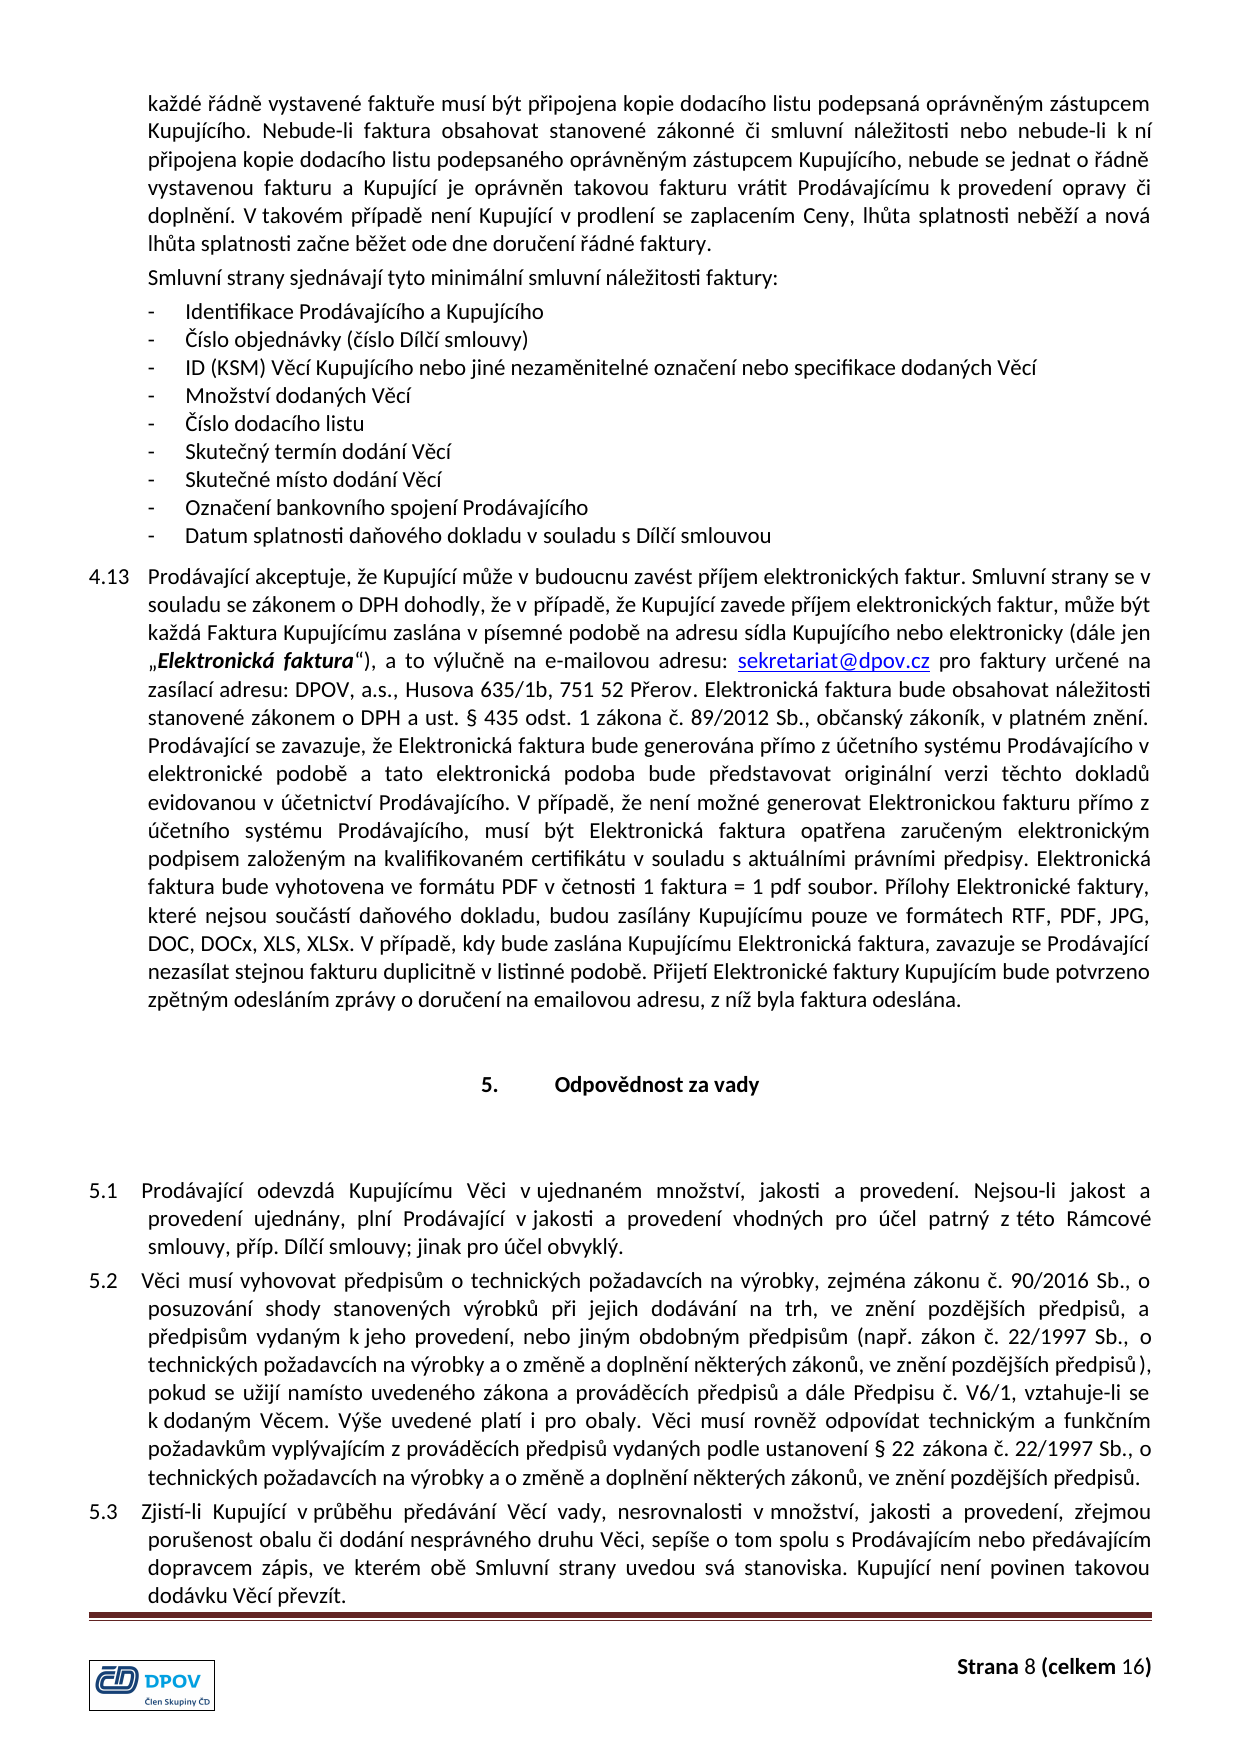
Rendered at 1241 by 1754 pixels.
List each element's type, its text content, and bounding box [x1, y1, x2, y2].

list Číslo dodacího listu [148, 409, 1152, 437]
list Číslo objednávky (číslo Dílčí smlouvy) [148, 325, 1152, 353]
list ID (KSM) Věcí Kupujícího nebo jiné nezaměnitelné označení nebo specifikace dodaných Věcí [148, 353, 1152, 381]
text Smluvní strany sjednávají tyto minimální smluvní náležitosti faktury: [148, 263, 1152, 291]
text 5. Odpovědnost za vady [89, 1070, 1152, 1098]
list Množství dodaných Věcí [148, 381, 1152, 409]
list Identifikace Prodávajícího a Kupujícího [148, 297, 1152, 325]
picture [90, 1661, 214, 1710]
text 4.13 Prodávající akceptuje, že Kupující může v budoucnu zavést příjem elektronických faktur. Smluvní strany se v souladu se zákonem o DPH dohodly, že v případě, že Kupující zavede příjem elektronických faktur, může být každá Faktura Kupujícímu zaslána v písemné podobě na adresu sídla Kupujícího nebo elektronicky (dále jen „Elektronická faktura“), a to výlučně na e-mailovou adresu: sekretariat@dpov.cz pro faktury určené na zasílací adresu: DPOV, a.s., Husova 635/1b, 751 52 Přerov. Elektronická faktura bude obsahovat náležitosti stanovené zákonem o DPH a ust. § 435 odst. 1 zákona č. 89/2012 Sb., občanský zákoník, v platném znění. Prodávající se zavazuje, že Elektronická faktura bude generována přímo z účetního systému Prodávajícího v elektronické podobě a tato elektronická podoba bude představovat originální verzi těchto dokladů evidovanou v účetnictví Prodávajícího. V případě, že není možné generovat Elektronickou fakturu přímo z účetního systému Prodávajícího, musí být Elektronická faktura opatřena zaručeným elektronickým podpisem založeným na kvalifikovaném certifikátu v souladu s aktuálními právními předpisy. Elektronická faktura bude vyhotovena ve formátu PDF v četnosti 1 faktura = 1 pdf soubor. Přílohy Elektronické faktury, které nejsou součástí daňového dokladu, budou zasílány Kupujícímu pouze ve formátech RTF, PDF, JPG, DOC, DOCx, XLS, XLSx. V případě, kdy bude zaslána Kupujícímu Elektronická faktura, zavazuje se Prodávající nezasílat stejnou fakturu duplicitně v listinné podobě. Přijetí Elektronické faktury Kupujícím bude potvrzeno zpětným odesláním zprávy o doručení na emailovou adresu, z níž byla faktura odeslána. [89, 562, 1152, 1013]
list Skutečné místo dodání Věcí [148, 465, 1152, 493]
list Zjistí-li Kupující v průběhu předávání Věcí vady, nesrovnalosti v množství, jakosti a provedení, zřejmou porušenost obalu či dodání nesprávného druhu Věci, sepíše o tom spolu s Prodávajícím nebo předávajícím dopravcem zápis, ve kterém obě Smluvní strany uvedou svá stanoviska. Kupující není povinen takovou dodávku Věcí převzít. [89, 1497, 1152, 1609]
list Datum splatnosti daňového dokladu v souladu s Dílčí smlouvou [148, 521, 1152, 549]
list Označení bankovního spojení Prodávajícího [148, 493, 1152, 521]
list Věci musí vyhovovat předpisům o technických požadavcích na výrobky, zejména zákonu č. 90/2016 Sb., o posuzování shody stanovených výrobků při jejich dodávání na trh, ve znění pozdějších předpisů, a předpisům vydaným k jeho provedení, nebo jiným obdobným předpisům (např. zákon č. 22/1997 Sb., o technických požadavcích na výrobky a o změně a doplnění některých zákonů, ve znění pozdějších předpisů), pokud se užijí namísto uvedeného zákona a prováděcích předpisů a dále Předpisu č. V6/1, vztahuje-li se k dodaným Věcem. Výše uvedené platí i pro obaly. Věci musí rovněž odpovídat technickým a funkčním požadavkům vyplývajícím z prováděcích předpisů vydaných podle ustanovení § 22 zákona č. 22/1997 Sb., o technických požadavcích na výrobky a o změně a doplnění některých zákonů, ve znění pozdějších předpisů. [89, 1266, 1152, 1491]
list Prodávající odevzdá Kupujícímu Věci v ujednaném množství, jakosti a provedení. Nejsou-li jakost a provedení ujednány, plní Prodávající v jakosti a provedení vhodných pro účel patrný z této Rámcové smlouvy, příp. Dílčí smlouvy; jinak pro účel obvyklý. [89, 1176, 1152, 1260]
list Skutečný termín dodání Věcí [148, 437, 1152, 465]
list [89, 89, 1152, 257]
